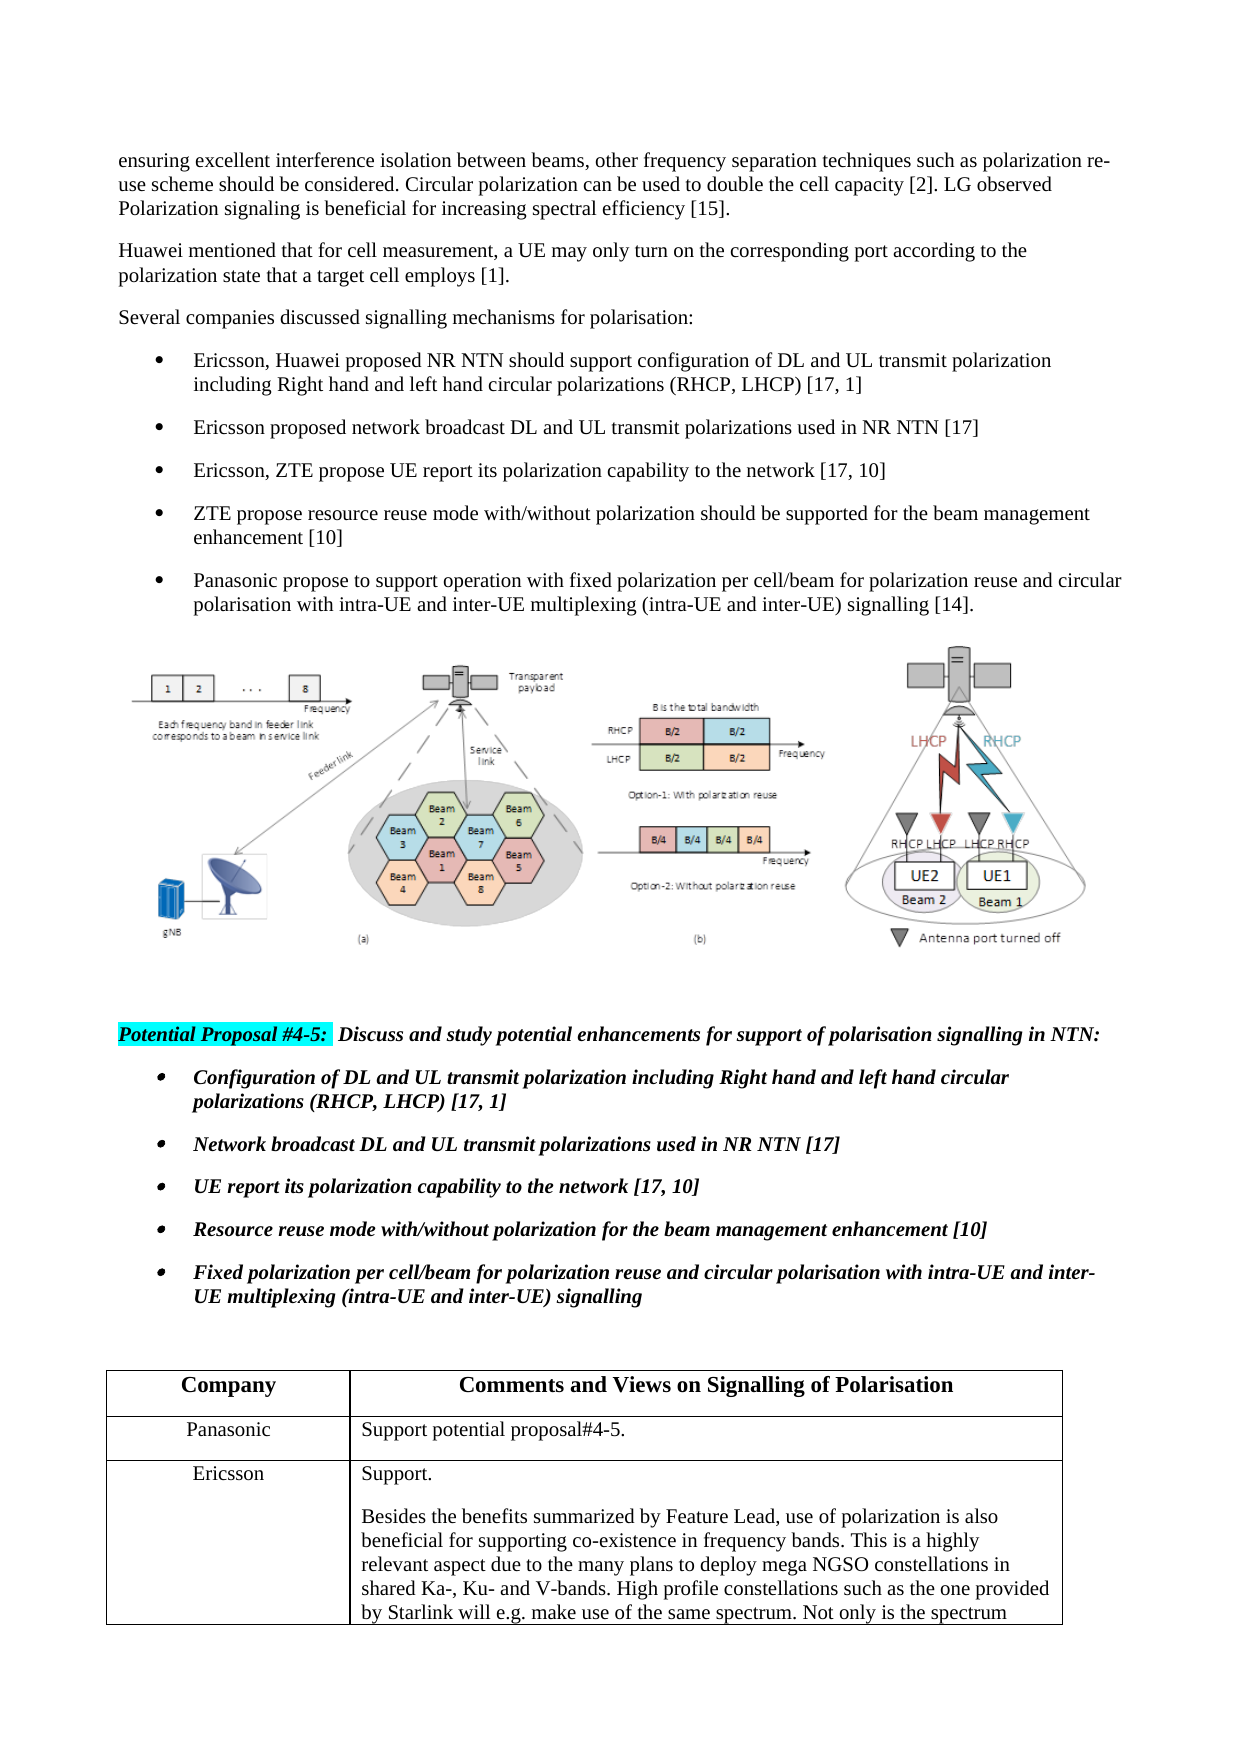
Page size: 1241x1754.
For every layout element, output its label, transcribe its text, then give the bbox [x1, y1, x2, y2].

table_cell Panasonic [107, 1417, 349, 1460]
list Ericsson proposed network broadcast DL and UL transmit polarizations used in NR NTN [17] [156, 415, 1122, 439]
text Huawei mentioned that for cell measurement, a UE may only turn on the corresponding port according to the polarization state that a target cell employs [1]. [118, 238, 1122, 287]
table_cell Support potential proposal#4-5. [351, 1417, 1062, 1460]
list UE report its polarization capability to the network [17, 10] [156, 1174, 1122, 1198]
table_cell Ericsson [107, 1461, 349, 1624]
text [118, 147, 1122, 220]
list Fixed polarization per cell/beam for polarization reuse and circular polarisation with intra-UE and inter-UE multiplexing (intra-UE and inter-UE) signalling [156, 1260, 1122, 1308]
text Several companies discussed signalling mechanisms for polarisation: [118, 305, 1122, 329]
list ZTE propose resource reuse mode with/without polarization should be supported for the beam management enhancement [10] [156, 501, 1122, 549]
table_header Comments and Views on Signalling of Polarisation [351, 1371, 1062, 1416]
list Resource reuse mode with/without polarization for the beam management enhancement [10] [156, 1217, 1122, 1241]
list Ericsson, ZTE propose UE report its polarization capability to the network [17, 10] [156, 458, 1122, 482]
table_header Company [107, 1371, 349, 1416]
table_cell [351, 1461, 1062, 1624]
text Potential Proposal #4-5: Discuss and study potential enhancements for support of polarisation signalling in NTN: [333, 1022, 1122, 1046]
list Configuration of DL and UL transmit polarization including Right hand and left hand circular polarizations (RHCP, LHCP) [17, 1] [156, 1065, 1122, 1113]
list Ericsson, Huawei proposed NR NTN should support configuration of DL and UL transmit polarization including Right hand and left hand circular polarizations (RHCP, LHCP) [17, 1] [156, 348, 1122, 396]
picture [118, 634, 1100, 961]
list Network broadcast DL and UL transmit polarizations used in NR NTN [17] [156, 1132, 1122, 1156]
list Panasonic propose to support operation with fixed polarization per cell/beam for polarization reuse and circular polarisation with intra-UE and inter-UE multiplexing (intra-UE and inter-UE) signalling [14]. [156, 567, 1122, 616]
